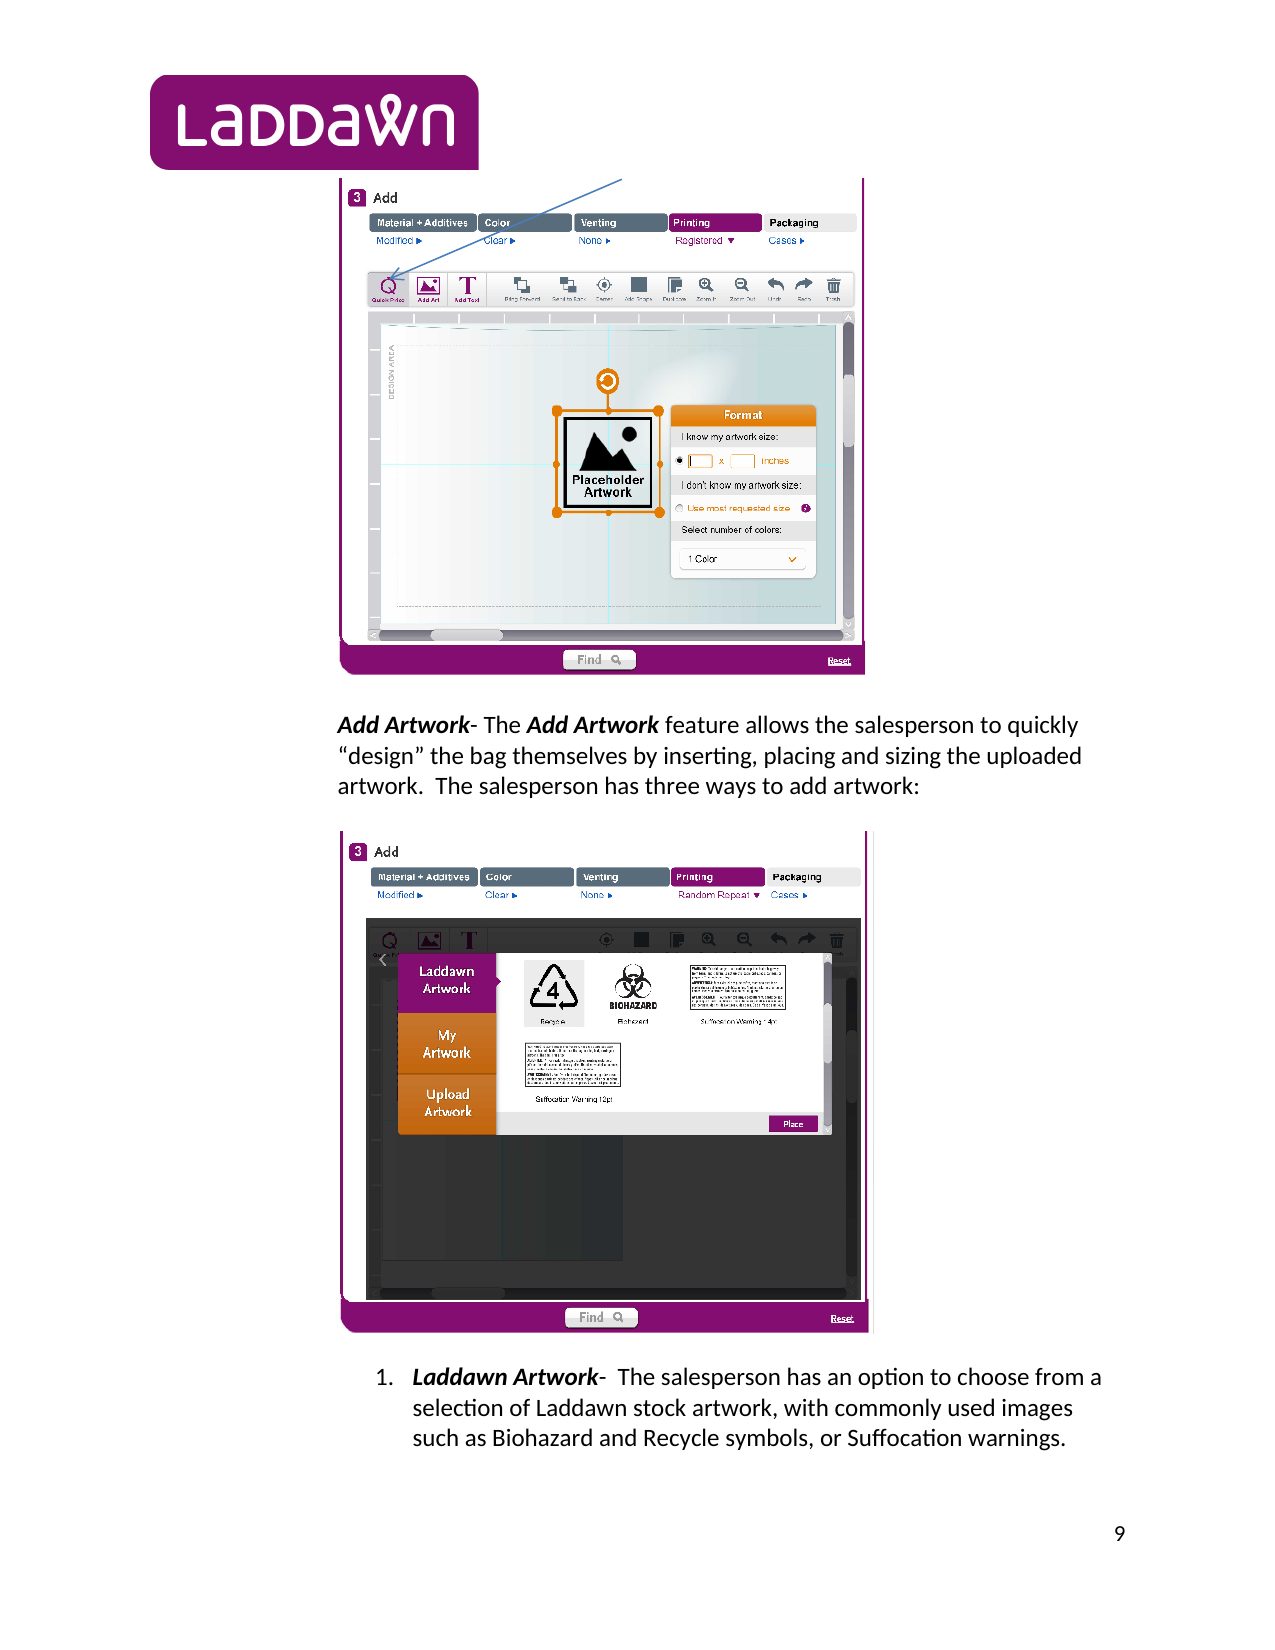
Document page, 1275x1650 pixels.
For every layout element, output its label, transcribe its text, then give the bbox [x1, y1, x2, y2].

picture [337, 178, 865, 679]
picture [150, 75, 479, 170]
picture [337, 831, 874, 1334]
